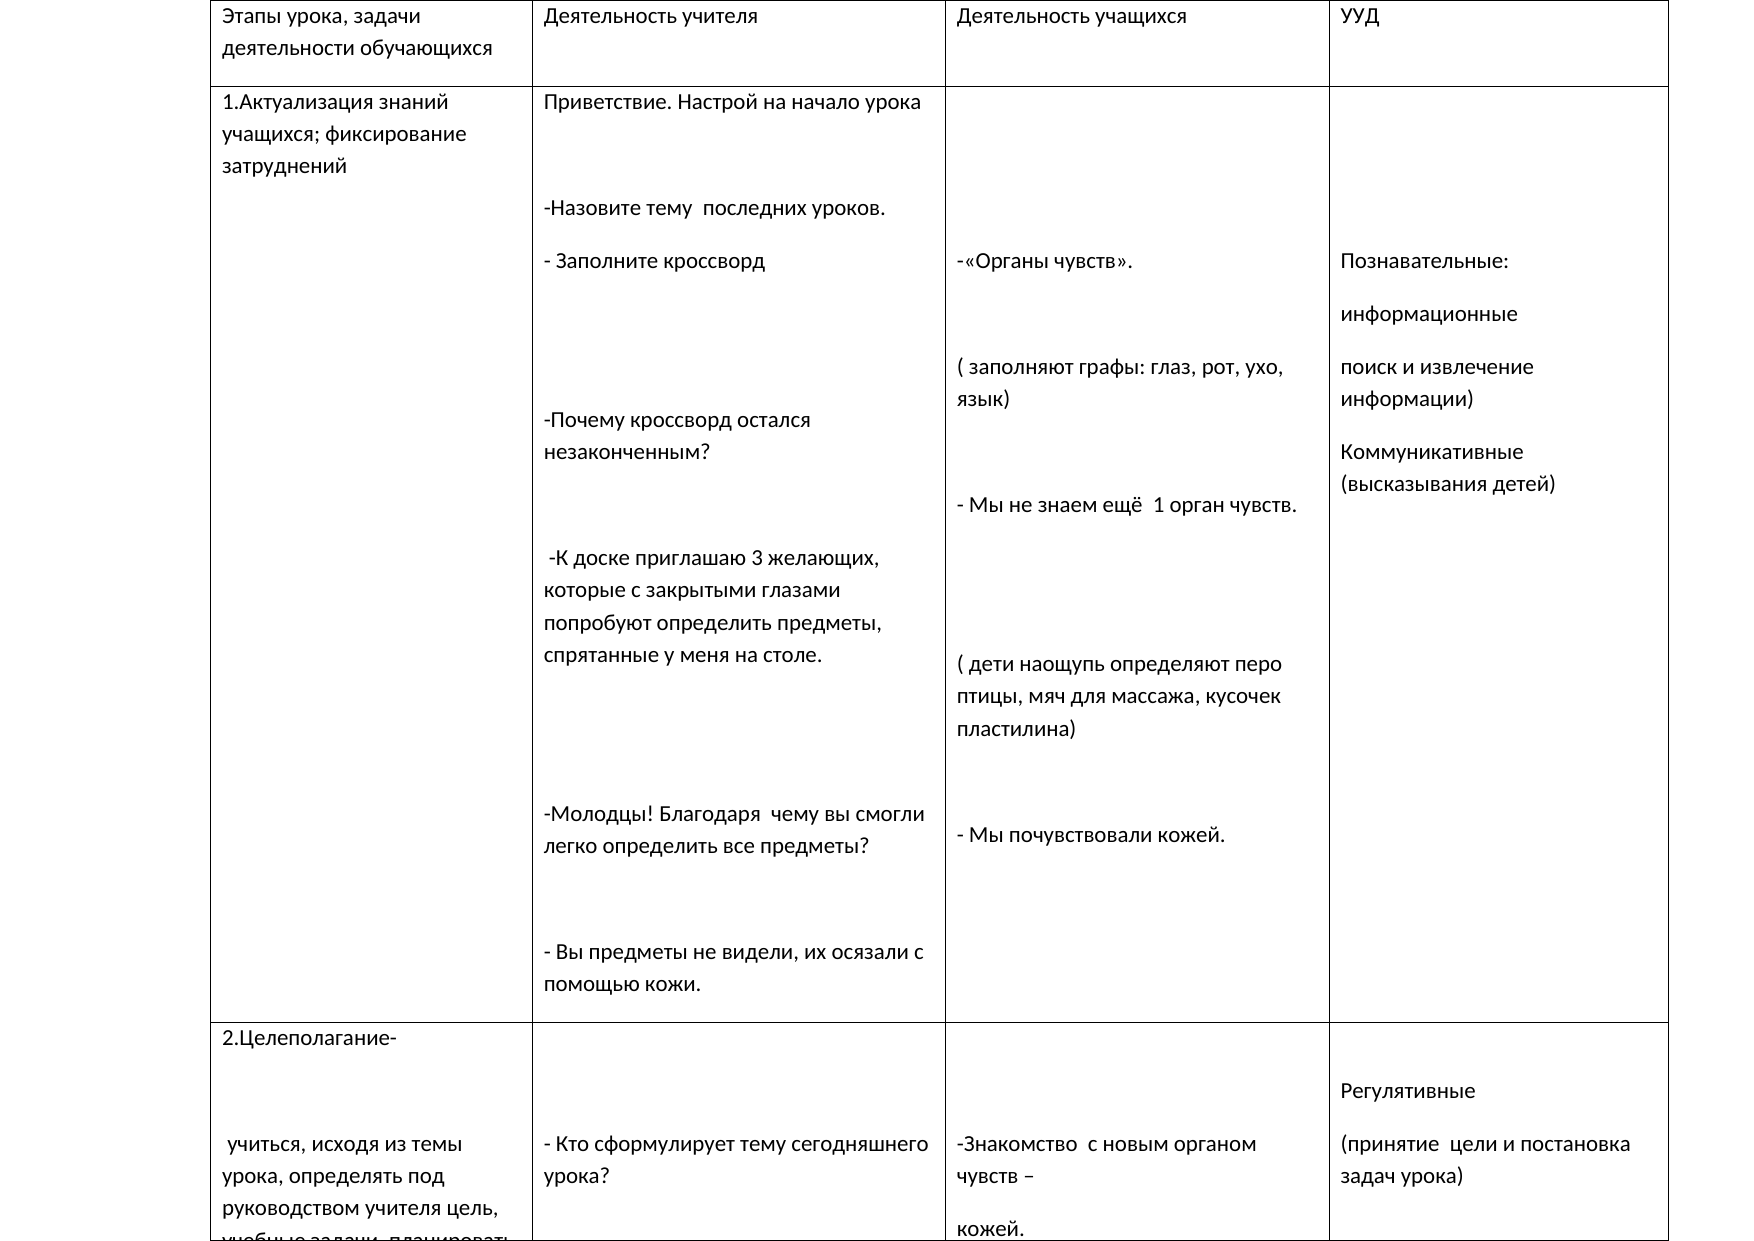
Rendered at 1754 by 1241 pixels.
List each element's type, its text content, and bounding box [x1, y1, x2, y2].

table_cell -Знакомство с новым органом чувств – кожей. -Познакомиться с кожей-органом осязания, его значением в жизни человека (Доска - рисунок солнышка, лучи которого указывают на пункты плана, записанные не по порядку). В ходе коллективного обсуждения составляется план: 1.Узнаем: зачем нужна кожа человеку? 2. Рассмотрим строение кожи. 3.Составим правила ухода за кожей. 4.Оценим свою работу на уроке. [946, 1023, 1329, 1240]
table_cell Регулятивные (принятие цели и постановка задач урока) Регулятивные (планирование действий) Коммуникативные (высказывания детей) Коммуникативные (взаимодействие) [1330, 1023, 1668, 1240]
table_cell 2.Целеполагание- учиться, исходя из темы урока, определять под руководством учителя цель, учебные задачи, планировать свою деятельность на уроке [211, 1023, 532, 1240]
table_cell 1.Актуализация знаний учащихся; фиксирование затруднений [211, 87, 532, 1022]
table_header Деятельность учителя [533, 1, 945, 86]
table_header УУД [1330, 1, 1668, 86]
table_cell - Кто сформулирует тему сегодняшнего урока? - Значит, какую цель мы должны поставить на уроке? - Какой план действий наметим? - Для этого обсудите в паре деформированный план и определите план наших действий. . [533, 1023, 945, 1240]
table_cell -«Органы чувств». ( заполняют графы: глаз, рот, ухо, язык) - Мы не знаем ещё 1 орган чувств. ( дети наощупь определяют перо птицы, мяч для массажа, кусочек пластилина) - Мы почувствовали кожей. [946, 87, 1329, 1022]
table_header Деятельность учащихся [946, 1, 1329, 86]
table_cell Познавательные: информационные поиск и извлечение информации) Коммуникативные (высказывания детей) [1330, 87, 1668, 1022]
table_header Этапы урока, задачи деятельности обучающихся [211, 1, 532, 86]
table_cell Приветствие. Настрой на начало урока -Назовите тему последних уроков. - Заполните кроссворд -Почему кроссворд остался незаконченным? -К доске приглашаю 3 желающих, которые с закрытыми глазами попробуют определить предметы, спрятанные у меня на столе. -Молодцы! Благодаря чему вы смогли легко определить все предметы? - Вы предметы не видели, их осязали с помощью кожи. [533, 87, 945, 1022]
